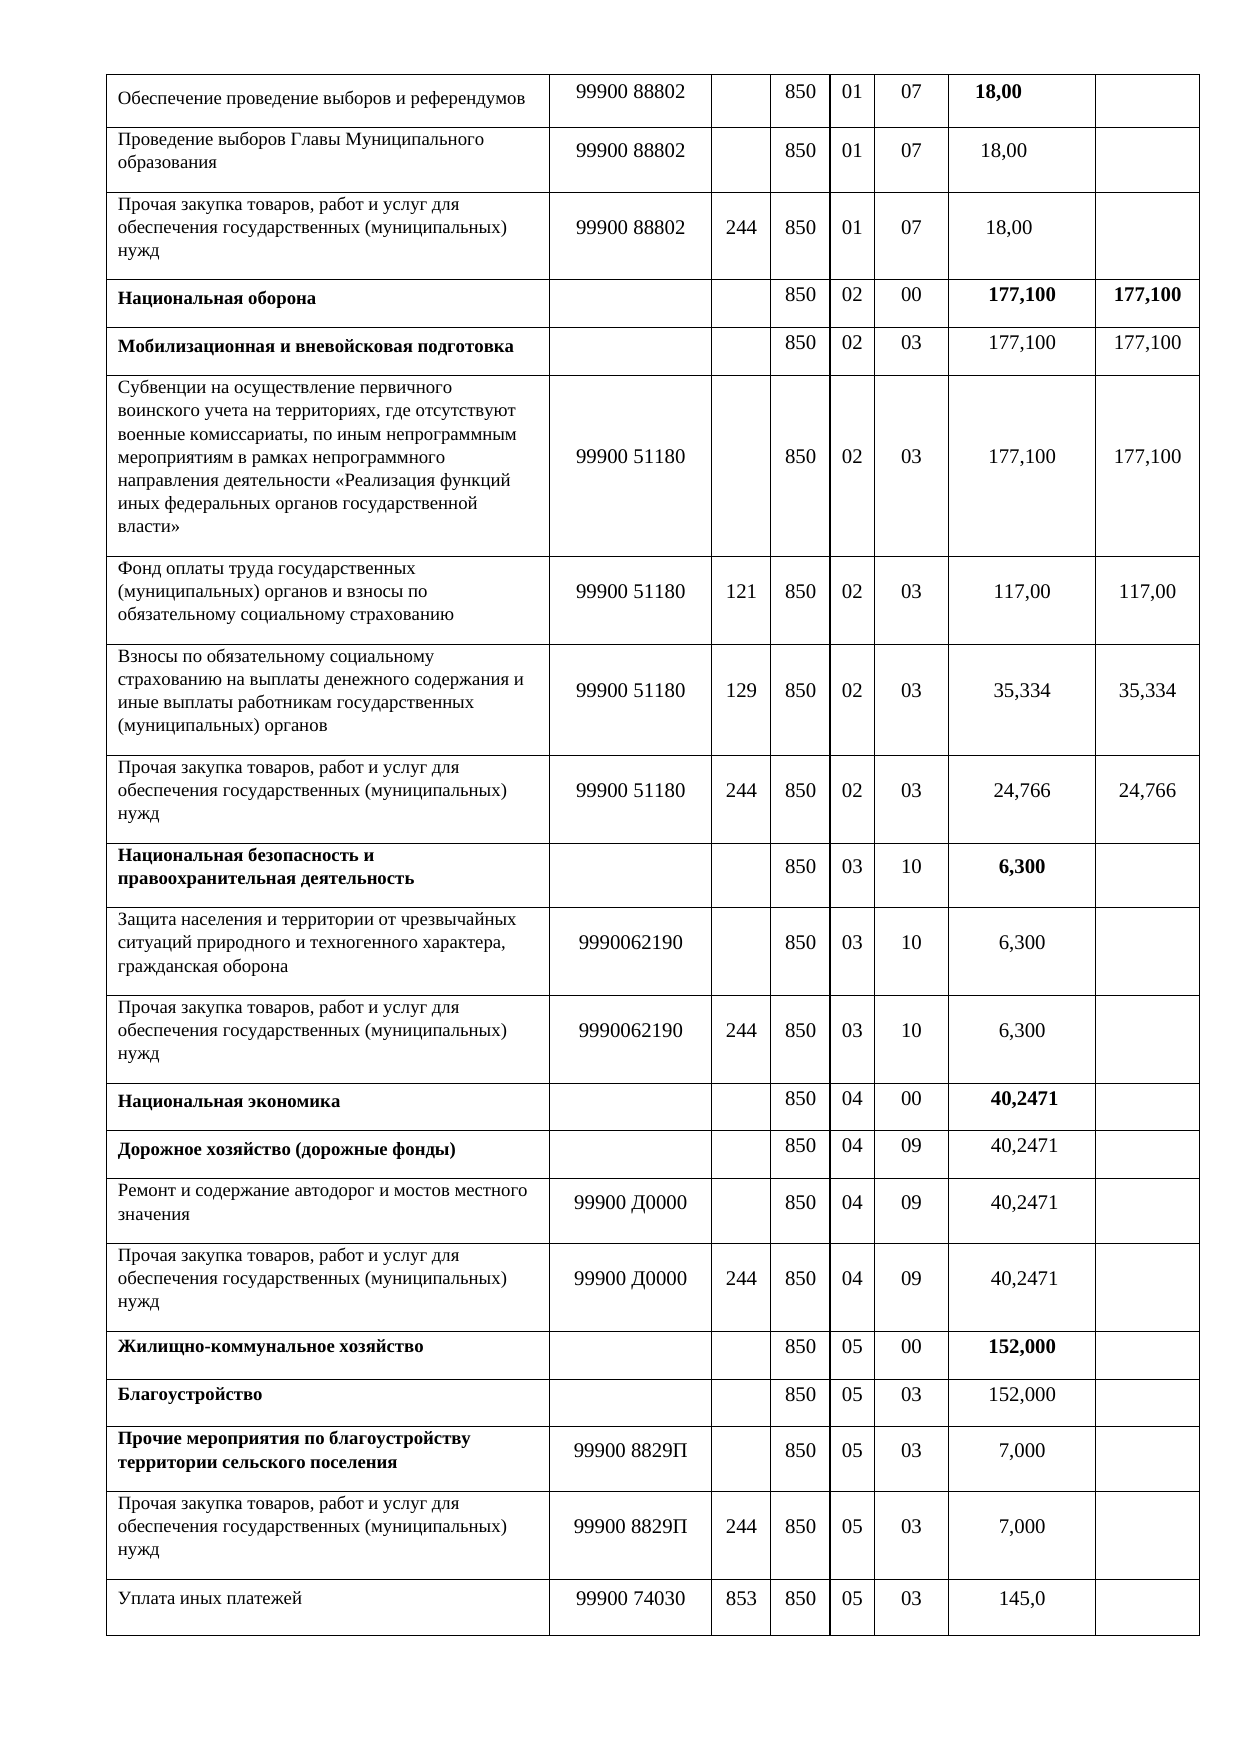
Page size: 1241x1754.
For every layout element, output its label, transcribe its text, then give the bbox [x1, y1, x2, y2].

table_cell 40,2471 [949, 1084, 1095, 1130]
table_cell 99900 8829П [550, 1492, 711, 1579]
table_cell 04 [831, 1179, 874, 1243]
table_cell [1096, 908, 1199, 995]
table_cell 09 [875, 1179, 948, 1243]
table_cell 9990062190 [550, 996, 711, 1083]
table_cell 850 [771, 328, 829, 375]
table_cell 99900 51180 [550, 557, 711, 643]
table_cell Благоустройство [107, 1380, 549, 1426]
table_cell Мобилизационная и вневойсковая подготовка [107, 328, 549, 375]
table_cell Национальная безопасность и правоохранительная деятельность [107, 844, 549, 907]
table_cell [712, 376, 770, 556]
table_cell 03 [875, 1580, 948, 1635]
table_cell 00 [875, 1332, 948, 1378]
table_cell Прочая закупка товаров, работ и услуг для обеспечения государственных (муниципальных) нужд [107, 996, 549, 1083]
table_cell 05 [831, 1380, 874, 1426]
table_cell 850 [771, 193, 829, 279]
table_cell 99900 88802 [550, 128, 711, 192]
table_cell 10 [875, 908, 948, 995]
table_cell 05 [831, 1580, 874, 1635]
table_cell 18,00 [949, 75, 1095, 127]
table_cell 24,766 [949, 756, 1095, 842]
table_cell 244 [712, 996, 770, 1083]
table_cell [712, 1332, 770, 1378]
table_cell 99900 8829П [550, 1427, 711, 1491]
table_cell 01 [831, 128, 874, 192]
table_cell 10 [875, 844, 948, 907]
table_cell 117,00 [949, 557, 1095, 643]
table_cell [712, 908, 770, 995]
table_cell 09 [875, 1131, 948, 1178]
table_cell 02 [831, 376, 874, 556]
table_cell 07 [875, 193, 948, 279]
table_cell 850 [771, 1580, 829, 1635]
table_cell 05 [831, 1332, 874, 1378]
table_cell 850 [771, 908, 829, 995]
table_cell Фонд оплаты труда государственных (муниципальных) органов и взносы по обязательному социальному страхованию [107, 557, 549, 643]
table_cell Взносы по обязательному социальному страхованию на выплаты денежного содержания и иные выплаты работникам государственных (муниципальных) органов [107, 645, 549, 754]
table_cell 01 [831, 193, 874, 279]
table_cell 850 [771, 1244, 829, 1331]
table_cell 850 [771, 557, 829, 643]
table_cell [1096, 128, 1199, 192]
table_cell 03 [875, 1427, 948, 1491]
table_cell 177,100 [949, 328, 1095, 375]
table_cell 850 [771, 376, 829, 556]
table_cell 03 [831, 996, 874, 1083]
table_cell 04 [831, 1244, 874, 1331]
table_cell 05 [831, 1427, 874, 1491]
table_cell 850 [771, 280, 829, 327]
table_cell [712, 1084, 770, 1130]
table_cell 7,000 [949, 1427, 1095, 1491]
table_cell [1096, 1179, 1199, 1243]
table_cell [1096, 1580, 1199, 1635]
table_cell 6,300 [949, 996, 1095, 1083]
table_cell 99900 51180 [550, 756, 711, 842]
table_cell [712, 280, 770, 327]
table_cell 00 [875, 1084, 948, 1130]
table_cell 121 [712, 557, 770, 643]
table_cell [550, 1084, 711, 1130]
table_cell 850 [771, 756, 829, 842]
table_cell 03 [875, 376, 948, 556]
table_cell Субвенции на осуществление первичного воинского учета на территориях, где отсутствуют военные комиссариаты, по иным непрограммным мероприятиям в рамках непрограммного направления деятельности «Реализация функций иных федеральных органов государственной власти» [107, 376, 549, 556]
table_cell 244 [712, 1492, 770, 1579]
table_cell 6,300 [949, 844, 1095, 907]
table_cell [550, 328, 711, 375]
table_cell 850 [771, 1492, 829, 1579]
table_cell Жилищно-коммунальное хозяйство [107, 1332, 549, 1378]
table_cell 05 [831, 1492, 874, 1579]
table_cell 24,766 [1096, 756, 1199, 842]
table_cell 02 [831, 756, 874, 842]
table_cell [712, 1179, 770, 1243]
table_cell [712, 128, 770, 192]
table_cell 03 [831, 908, 874, 995]
table_cell 145,0 [949, 1580, 1095, 1635]
table_cell 177,100 [1096, 328, 1199, 375]
table_cell 03 [875, 756, 948, 842]
table_cell 99900 51180 [550, 376, 711, 556]
table_cell 02 [831, 328, 874, 375]
table_cell 03 [875, 645, 948, 754]
table_cell 850 [771, 128, 829, 192]
table_cell 18,00 [949, 128, 1095, 192]
table_cell 35,334 [1096, 645, 1199, 754]
table_cell 850 [771, 844, 829, 907]
table_cell 850 [771, 996, 829, 1083]
table_cell 99900 Д0000 [550, 1179, 711, 1243]
table_cell [550, 1131, 711, 1178]
table_cell 152,000 [949, 1380, 1095, 1426]
table_cell Проведение выборов Главы Муниципального образования [107, 128, 549, 192]
table_cell 02 [831, 280, 874, 327]
table_cell 01 [831, 75, 874, 127]
table_cell 152,000 [949, 1332, 1095, 1378]
table_cell [1096, 1492, 1199, 1579]
table_cell 177,100 [1096, 376, 1199, 556]
table_cell [1096, 1244, 1199, 1331]
table_cell 03 [875, 557, 948, 643]
table_cell [712, 1131, 770, 1178]
table_cell 7,000 [949, 1492, 1095, 1579]
table_cell 99900 88802 [550, 193, 711, 279]
table_cell 04 [831, 1131, 874, 1178]
table_cell Прочая закупка товаров, работ и услуг для обеспечения государственных (муниципальных) нужд [107, 1244, 549, 1331]
table_cell 02 [831, 557, 874, 643]
table_cell [1096, 1380, 1199, 1426]
table_cell 850 [771, 1427, 829, 1491]
table_cell 18,00 [949, 193, 1095, 279]
table_cell 850 [771, 645, 829, 754]
table_cell 03 [831, 844, 874, 907]
table_cell Защита населения и территории от чрезвычайных ситуаций природного и техногенного характера, гражданская оборона [107, 908, 549, 995]
table_cell [1096, 1131, 1199, 1178]
table_cell Национальная экономика [107, 1084, 549, 1130]
table_cell 40,2471 [949, 1131, 1095, 1178]
table_cell 244 [712, 756, 770, 842]
table_cell [712, 75, 770, 127]
table_cell 99900 51180 [550, 645, 711, 754]
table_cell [107, 193, 549, 279]
table_cell [550, 1332, 711, 1378]
table_cell Национальная оборона [107, 280, 549, 327]
table_cell 9990062190 [550, 908, 711, 995]
table_cell 850 [771, 1131, 829, 1178]
table_cell [1096, 1084, 1199, 1130]
table_cell Обеспечение проведение выборов и референдумов [107, 75, 549, 127]
table_cell 177,100 [949, 280, 1095, 327]
table_cell [550, 844, 711, 907]
table_cell [712, 328, 770, 375]
table_cell [1096, 193, 1199, 279]
table_cell 02 [831, 645, 874, 754]
table_cell [712, 1427, 770, 1491]
table_cell Уплата иных платежей [107, 1580, 549, 1635]
table_cell 850 [771, 1179, 829, 1243]
table_cell [712, 844, 770, 907]
table_cell 850 [771, 1332, 829, 1378]
table_cell 40,2471 [949, 1244, 1095, 1331]
table_cell [1096, 1332, 1199, 1378]
table_cell 00 [875, 280, 948, 327]
table_cell 09 [875, 1244, 948, 1331]
table_cell [1096, 844, 1199, 907]
table_cell Прочие мероприятия по благоустройству территории сельского поселения [107, 1427, 549, 1491]
table_cell 177,100 [1096, 280, 1199, 327]
table_cell 10 [875, 996, 948, 1083]
table_cell 244 [712, 193, 770, 279]
table_cell 177,100 [949, 376, 1095, 556]
table_cell [550, 280, 711, 327]
table_cell 04 [831, 1084, 874, 1130]
table_cell 03 [875, 1492, 948, 1579]
table_cell Прочая закупка товаров, работ и услуг для обеспечения государственных (муниципальных) нужд [107, 1492, 549, 1579]
table_cell [1096, 996, 1199, 1083]
table_cell Дорожное хозяйство (дорожные фонды) [107, 1131, 549, 1178]
table_cell 03 [875, 328, 948, 375]
table_cell [550, 1380, 711, 1426]
table_cell 07 [875, 75, 948, 127]
table_cell 99900 74030 [550, 1580, 711, 1635]
table_cell 99900 88802 [550, 75, 711, 127]
table_cell 99900 Д0000 [550, 1244, 711, 1331]
table_cell 129 [712, 645, 770, 754]
table_cell 117,00 [1096, 557, 1199, 643]
table_cell 07 [875, 128, 948, 192]
table_cell [712, 1380, 770, 1426]
table_cell Ремонт и содержание автодорог и мостов местного значения [107, 1179, 549, 1243]
table_cell 03 [875, 1380, 948, 1426]
table_cell Прочая закупка товаров, работ и услуг для обеспечения государственных (муниципальных) нужд [107, 756, 549, 842]
table_cell 40,2471 [949, 1179, 1095, 1243]
table_cell [1096, 1427, 1199, 1491]
table_cell 6,300 [949, 908, 1095, 995]
table_cell 850 [771, 1084, 829, 1130]
table_cell [1096, 75, 1199, 127]
table_cell 850 [771, 1380, 829, 1426]
table_cell 35,334 [949, 645, 1095, 754]
table_cell 244 [712, 1244, 770, 1331]
table_cell 853 [712, 1580, 770, 1635]
table_cell 850 [771, 75, 829, 127]
